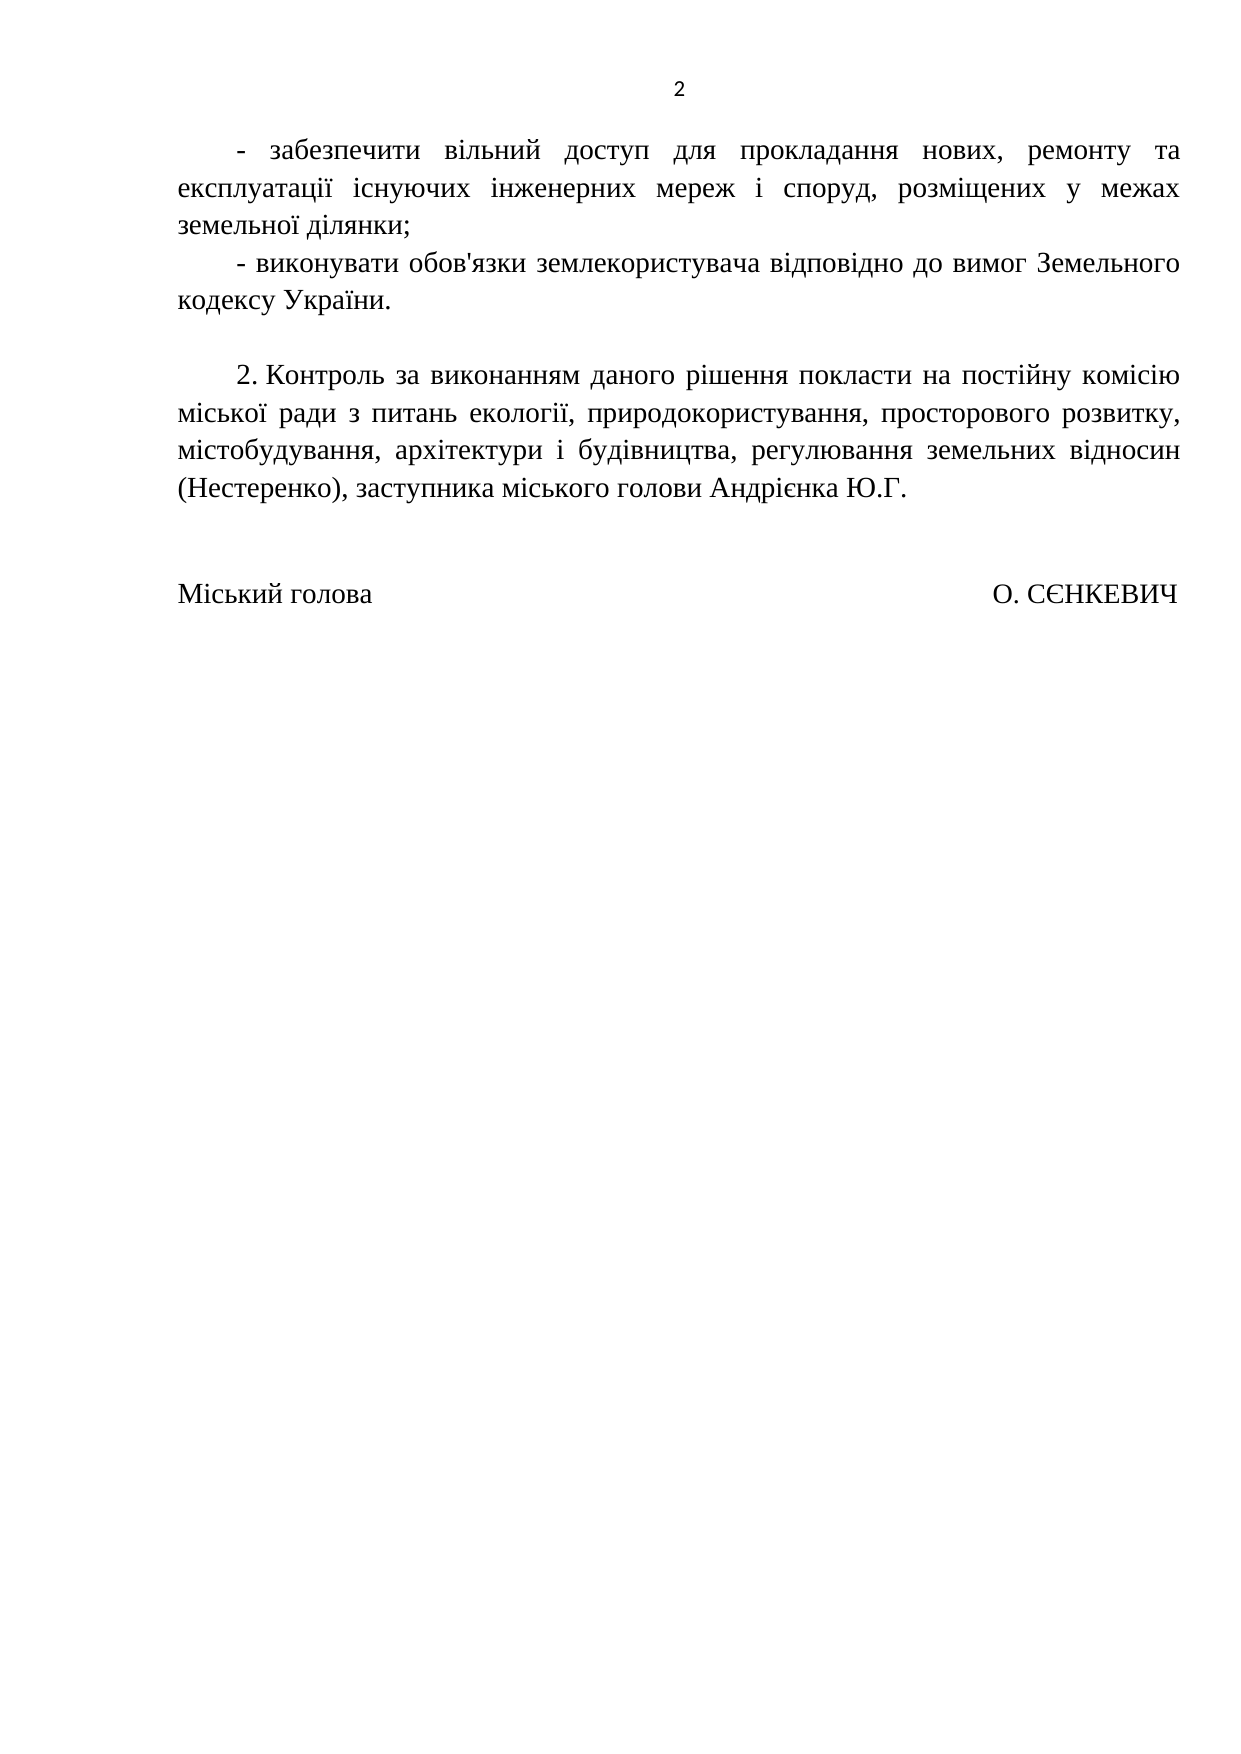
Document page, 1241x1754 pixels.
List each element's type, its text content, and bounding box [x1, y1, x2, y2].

text - забезпечити вільний доступ для прокладання нових, ремонту та експлуатації існуючих інженерних мереж і споруд, розміщених у межах земельної ділянки; [177, 130, 1181, 242]
text - виконувати обов'язки землекористувача відповідно до вимог Земельного кодексу України. [177, 242, 1181, 317]
text 2. Контроль за виконанням даного рішення покласти на постійну комісію міської ради з питань екології, природокористування, просторового розвитку, містобудування, архітектури і будівництва, регулювання земельних відносин (Нестеренко), заступника міського голови Андрієнка Ю.Г. [177, 355, 1181, 505]
text Міський голова О. СЄНКЕВИЧ [177, 576, 1181, 609]
